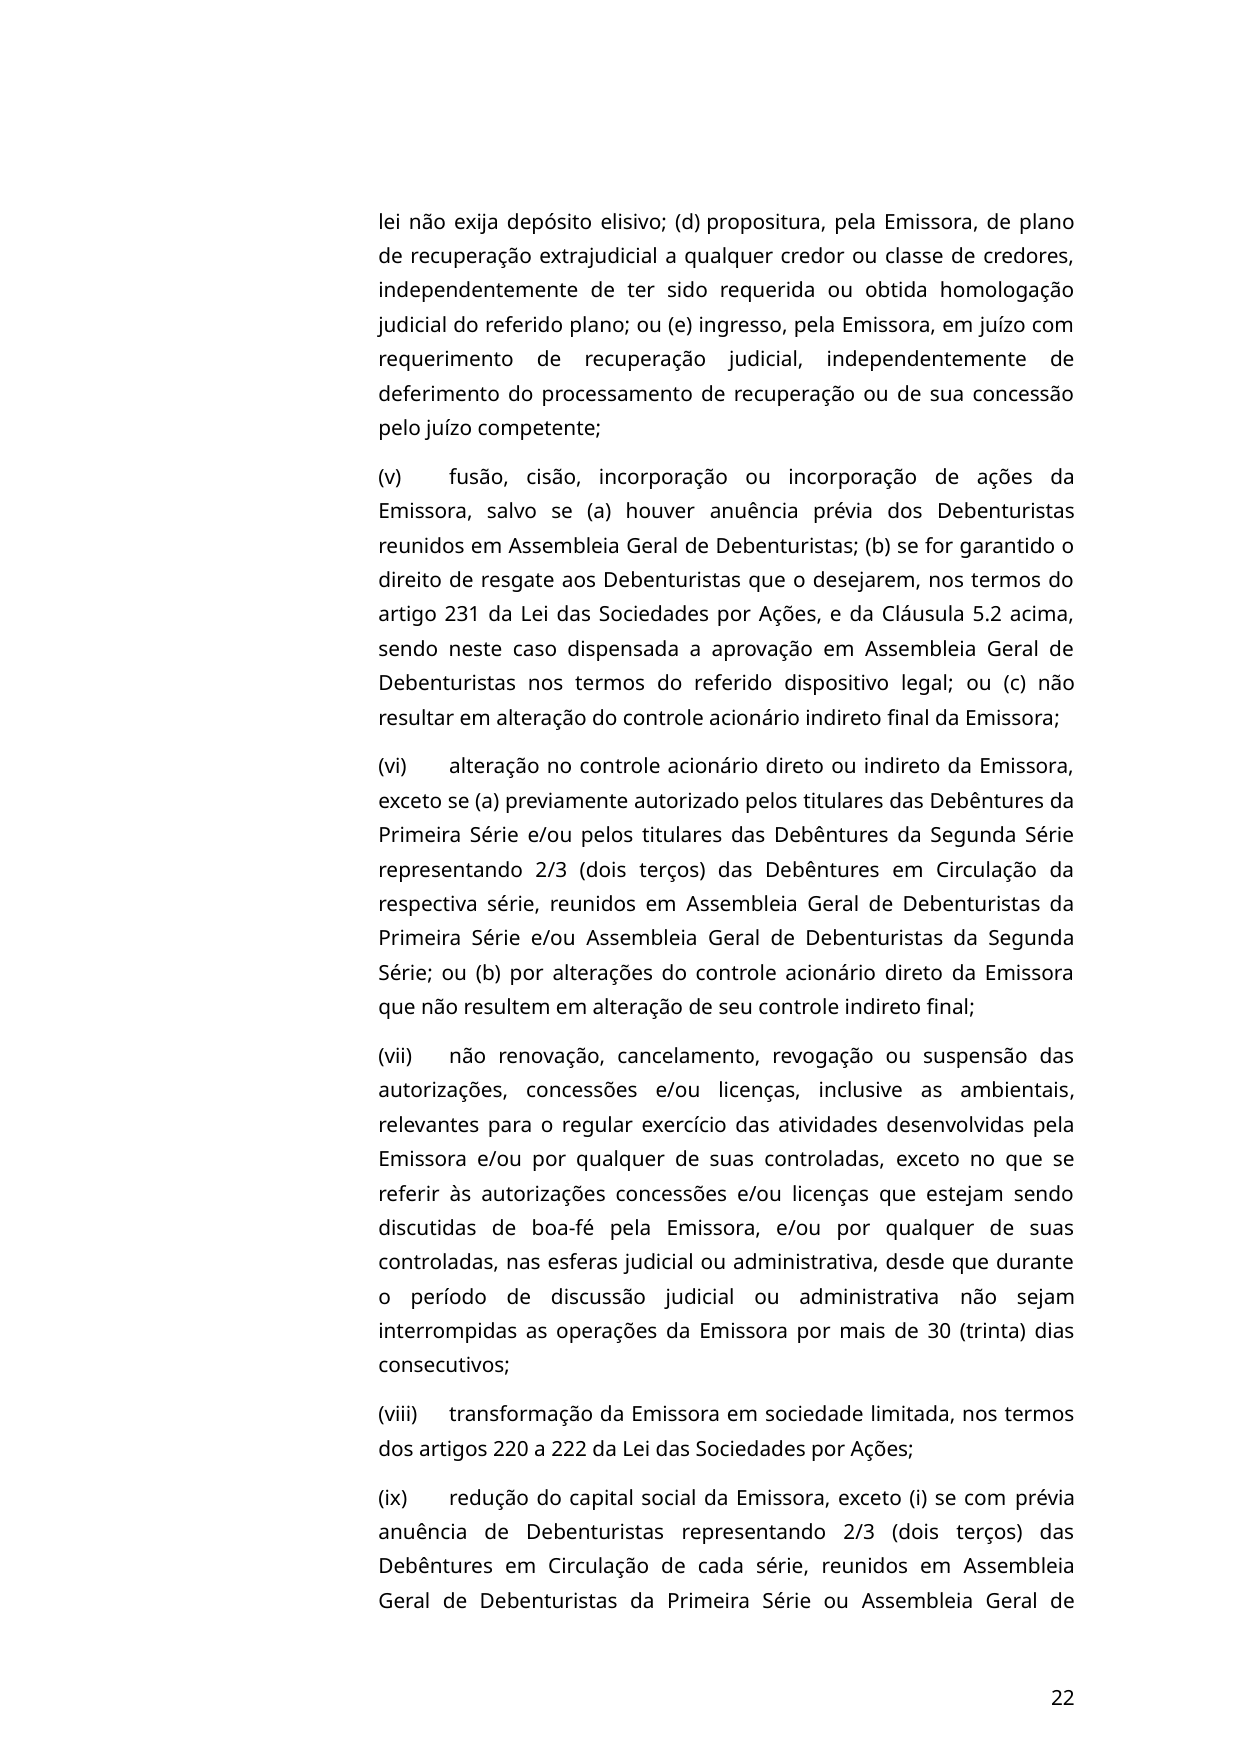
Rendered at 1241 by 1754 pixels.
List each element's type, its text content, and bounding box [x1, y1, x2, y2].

text transformação da Emissora em sociedade limitada, nos termos dos artigos 220 a 222 da Lei das Sociedades por Ações; [378, 1399, 1075, 1462]
text não renovação, cancelamento, revogação ou suspensão das autorizações, concessões e/ou licenças, inclusive as ambientais, relevantes para o regular exercício das atividades desenvolvidas pela Emissora e/ou por qualquer de suas controladas, exceto no que se referir às autorizações concessões e/ou licenças que estejam sendo discutidas de boa-fé pela Emissora, e/ou por qualquer de suas controladas, nas esferas judicial ou administrativa, desde que durante o período de discussão judicial ou administrativa não sejam interrompidas as operações da Emissora por mais de 30 (trinta) dias consecutivos; [378, 1041, 1075, 1379]
text fusão, cisão, incorporação ou incorporação de ações da Emissora, salvo se (a) houver anuência prévia dos Debenturistas reunidos em Assembleia Geral de Debenturistas; (b) se for garantido o direito de resgate aos Debenturistas que o desejarem, nos termos do artigo 231 da Lei das Sociedades por Ações, e da Cláusula 5.2 acima, sendo neste caso dispensada a aprovação em Assembleia Geral de Debenturistas nos termos do referido dispositivo legal; ou (c) não resultar em alteração do controle acionário indireto final da Emissora; [378, 462, 1075, 731]
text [378, 207, 1075, 441]
text alteração no controle acionário direto ou indireto da Emissora, exceto se (a) previamente autorizado pelos titulares das Debêntures da Primeira Série e/ou pelos titulares das Debêntures da Segunda Série representando 2/3 (dois terços) das Debêntures em Circulação da respectiva série, reunidos em Assembleia Geral de Debenturistas da Primeira Série e/ou Assembleia Geral de Debenturistas da Segunda Série; ou (b) por alterações do controle acionário direto da Emissora que não resultem em alteração de seu controle indireto final; [378, 752, 1075, 1021]
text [378, 1483, 1075, 1614]
